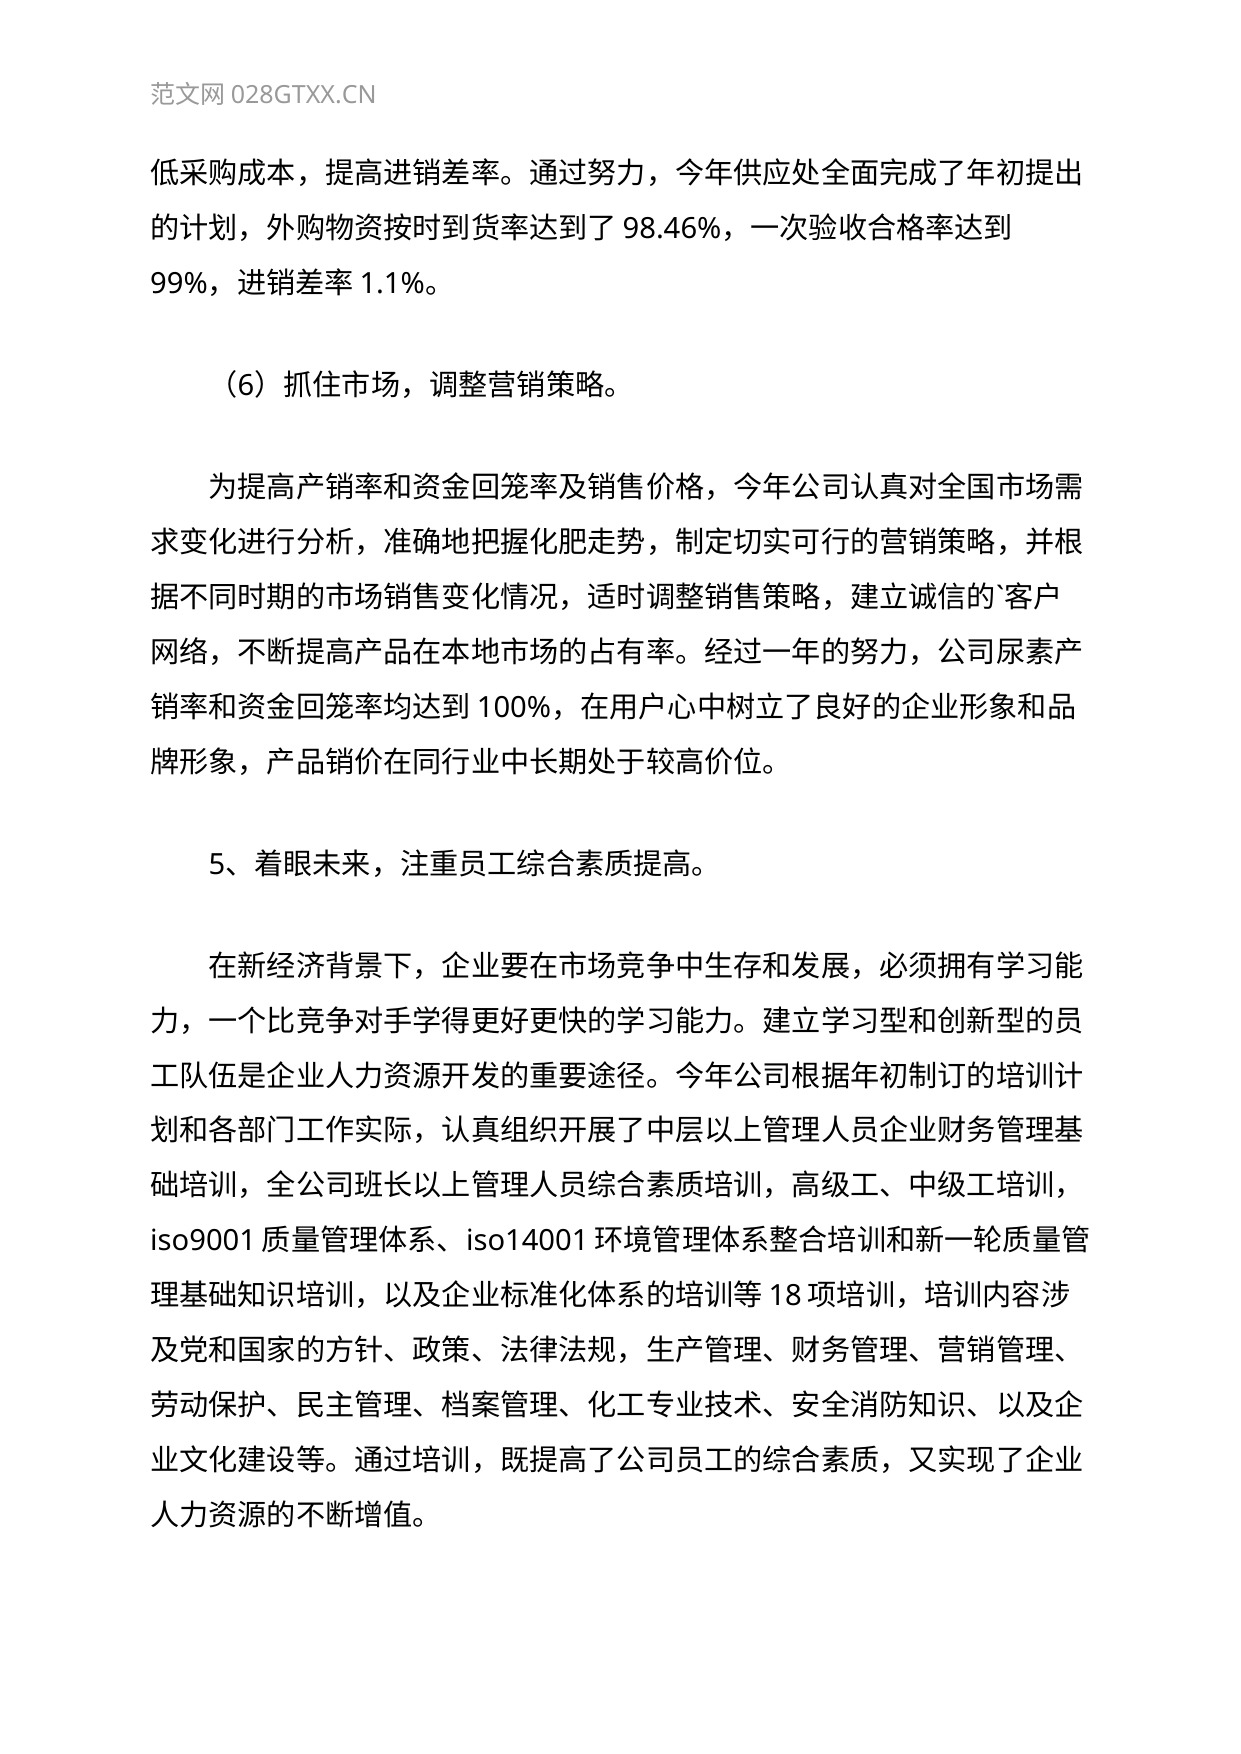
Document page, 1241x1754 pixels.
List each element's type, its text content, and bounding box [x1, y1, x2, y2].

text 为提高产销率和资金回笼率及销售价格，今年公司认真对全国市场需求变化进行分析，准确地把握化肥走势，制定切实可行的营销策略，并根据不同时期的市场销售变化情况，适时调整销售策略，建立诚信的`客户网络，不断提高产品在本地市场的占有率。经过一年的努力，公司尿素产销率和资金回笼率均达到100%，在用户心中树立了良好的企业形象和品牌形象，产品销价在同行业中长期处于较高价位。 [150, 464, 1090, 781]
text 5、着眼未来，注重员工综合素质提高。 [150, 840, 1090, 883]
text 在新经济背景下，企业要在市场竞争中生存和发展，必须拥有学习能力，一个比竞争对手学得更好更快的学习能力。建立学习型和创新型的员工队伍是企业人力资源开发的重要途径。今年公司根据年初制订的培训计划和各部门工作实际，认真组织开展了中层以上管理人员企业财务管理基础培训，全公司班长以上管理人员综合素质培训，高级工、中级工培训，iso9001质量管理体系、iso14001环境管理体系整合培训和新一轮质量管理基础知识培训，以及企业标准化体系的培训等18项培训，培训内容涉及党和国家的方针、政策、法律法规，生产管理、财务管理、营销管理、劳动保护、民主管理、档案管理、化工专业技术、安全消防知识、以及企业文化建设等。通过培训，既提高了公司员工的综合素质，又实现了企业人力资源的不断增值。 [150, 942, 1090, 1534]
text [150, 150, 1090, 302]
text （6）抓住市场，调整营销策略。 [150, 362, 1090, 404]
